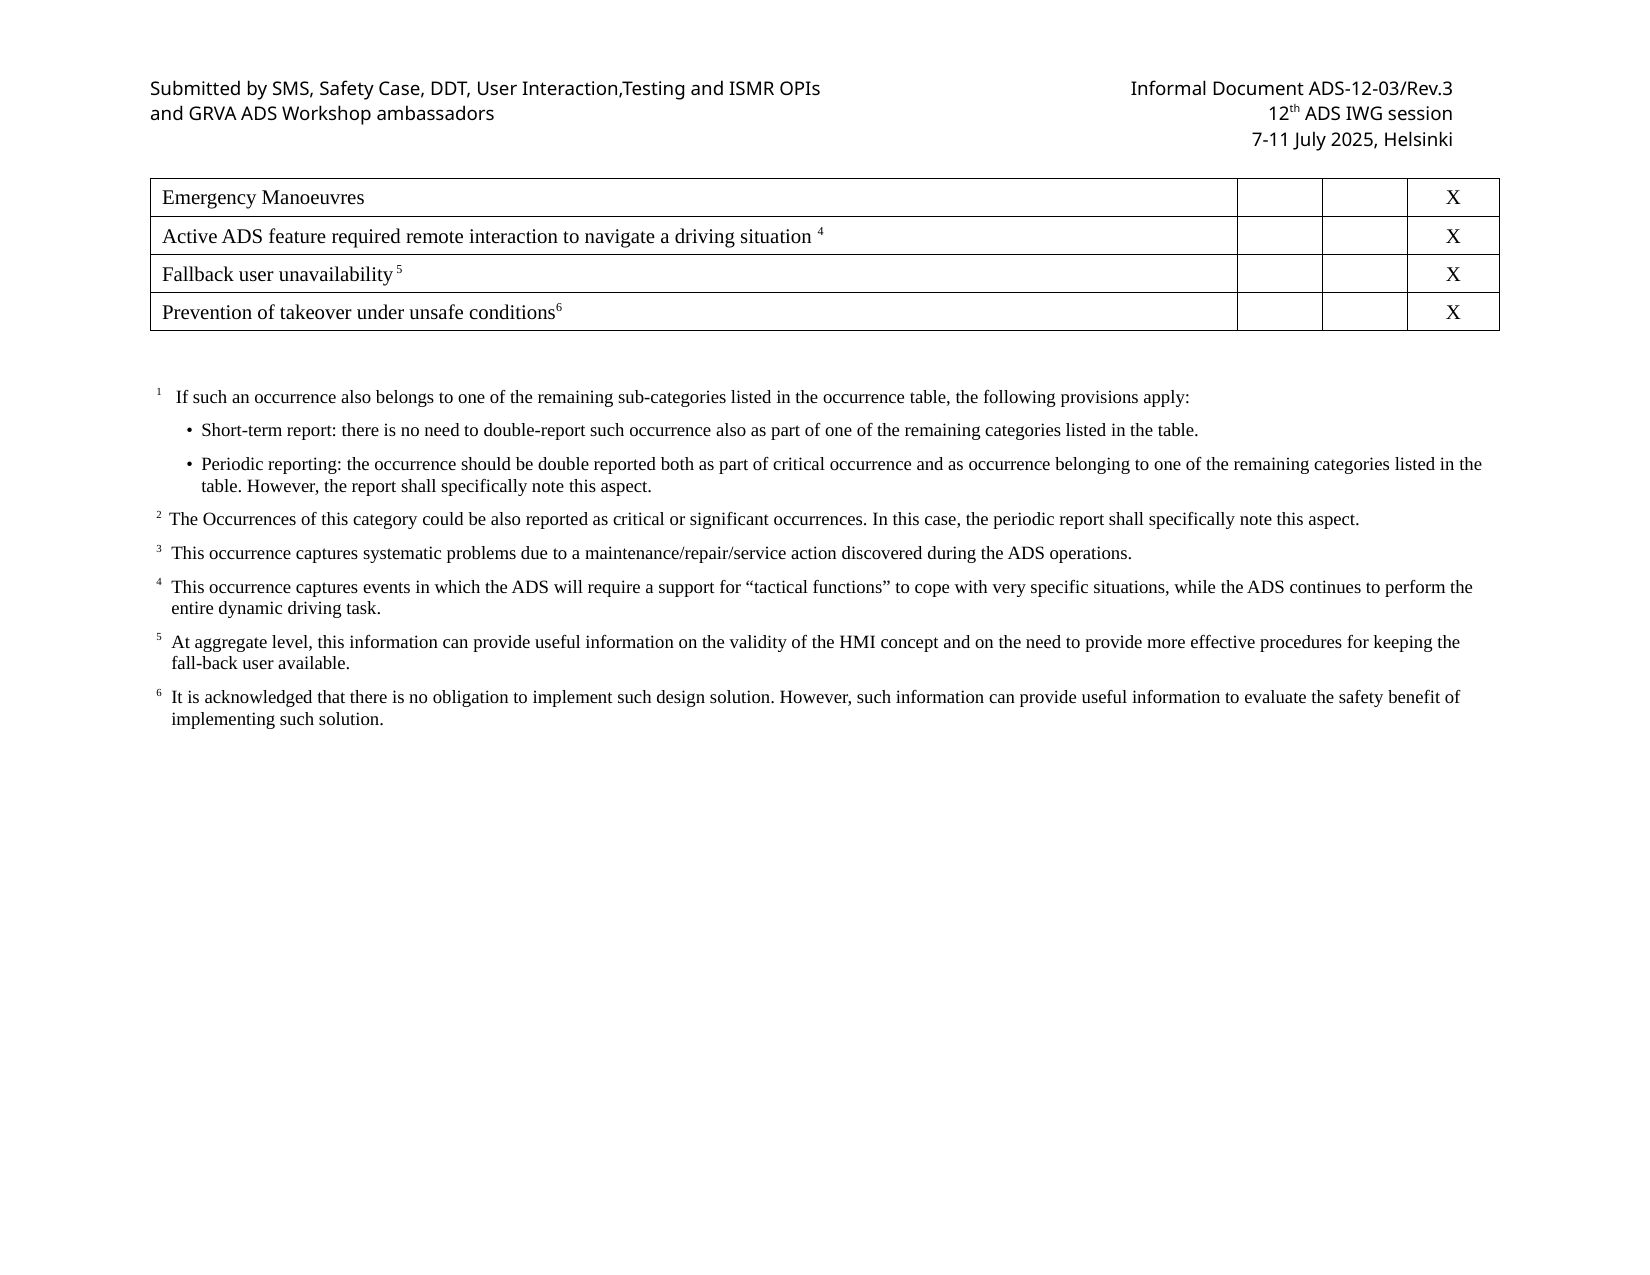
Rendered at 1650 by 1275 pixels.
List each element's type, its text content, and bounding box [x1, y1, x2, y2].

table_cell [1238, 179, 1322, 216]
table_cell 5 At aggregate level, this information can provide useful information on the validity of the HMI concept and on the need to provide more effective procedures for keeping the fall-back user available. [150, 625, 1500, 680]
table_cell [1238, 293, 1322, 330]
table_cell 4 This occurrence captures events in which the ADS will require a support for “tactical functions” to cope with very specific situations, while the ADS continues to perform the entire dynamic driving task. [150, 570, 1500, 625]
table_cell 3 This occurrence captures systematic problems due to a maintenance/repair/service action discovered during the ADS operations. [150, 536, 1500, 569]
table_cell Active ADS feature required remote interaction to navigate a driving situation 4 [151, 217, 1237, 254]
table_cell Emergency Manoeuvres [151, 179, 1237, 216]
table_cell • Short-term report: there is no need to double-report such occurrence also as part of one of the remaining categories listed in the table. [150, 413, 1500, 447]
table_cell • Periodic reporting: the occurrence should be double reported both as part of critical occurrence and as occurrence belonging to one of the remaining categories listed in the table. However, the report shall specifically note this aspect. [150, 447, 1500, 502]
table_cell Prevention of takeover under unsafe conditions6 [151, 293, 1237, 330]
table_cell [1323, 293, 1407, 330]
table_cell X [1408, 293, 1499, 330]
table_cell X [1408, 255, 1499, 292]
table_cell Fallback user unavailability 5 [151, 255, 1237, 292]
table_header 1 If such an occurrence also belongs to one of the remaining sub-categories listed in the occurrence table, the following provisions apply: [150, 380, 1500, 413]
table_cell 6 It is acknowledged that there is no obligation to implement such design solution. However, such information can provide useful information to evaluate the safety benefit of implementing such solution. [150, 680, 1500, 735]
table_cell X [1408, 217, 1499, 254]
table_cell 2 The Occurrences of this category could be also reported as critical or significant occurrences. In this case, the periodic report shall specifically note this aspect. [150, 502, 1500, 536]
table_cell X [1408, 179, 1499, 216]
table_cell [1238, 217, 1322, 254]
table_cell [1323, 217, 1407, 254]
table_cell [1323, 179, 1407, 216]
table_cell [1323, 255, 1407, 292]
table_cell [1238, 255, 1322, 292]
